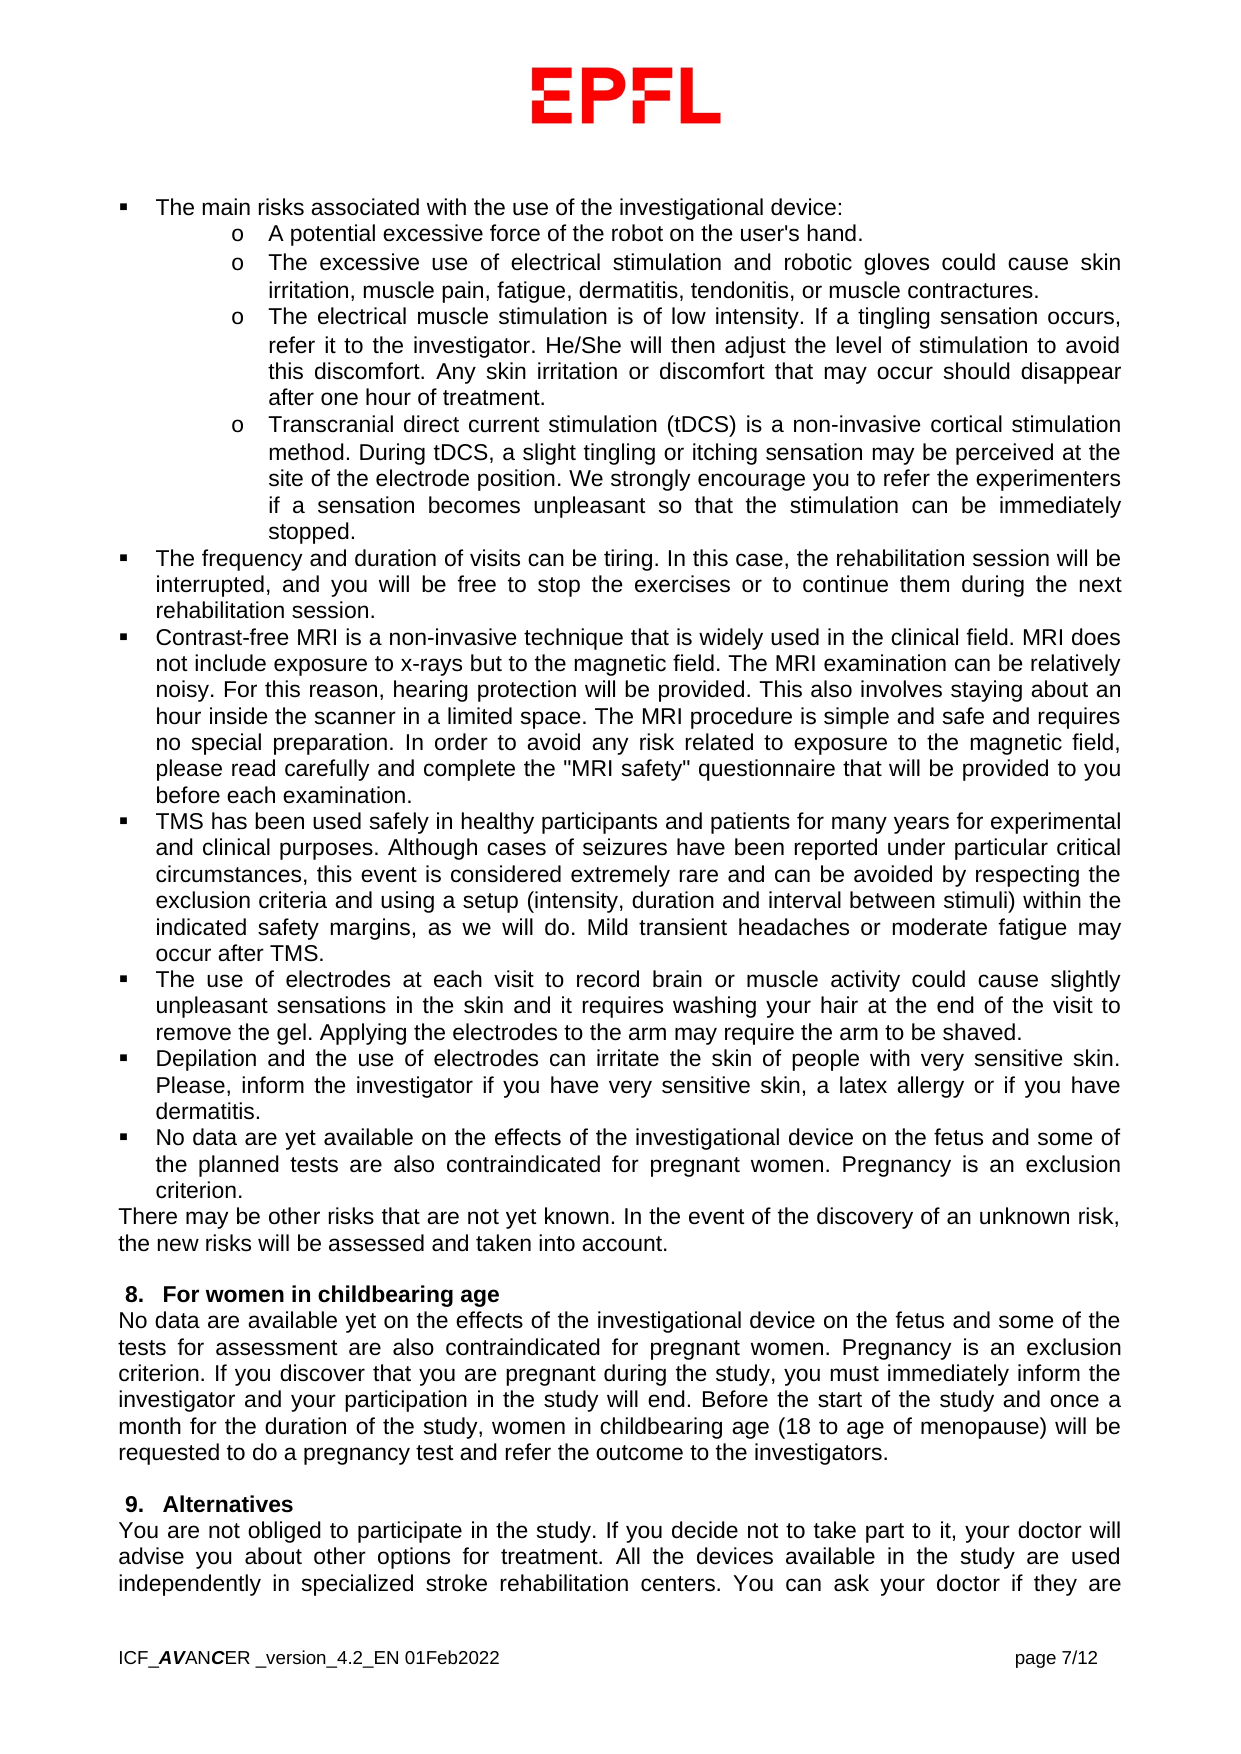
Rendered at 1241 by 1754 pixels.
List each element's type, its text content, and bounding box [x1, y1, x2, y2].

list Contrast-free MRI is a non-invasive technique that is widely used in the clinical field. MRI does not include exposure to x-rays but to the magnetic field. The MRI examination can be relatively noisy. For this reason, hearing protection will be provided. This also involves staying about an hour inside the scanner in a limited space. The MRI procedure is simple and safe and requires no special preparation. In order to avoid any risk related to exposure to the magnetic field, please read carefully and complete the "MRI safety" questionnaire that will be provided to you before each examination. [118, 623, 1122, 808]
list The electrical muscle stimulation is of low intensity. If a tingling sensation occurs, refer it to the investigator. He/She will then adjust the level of stimulation to avoid this discomfort. Any skin irritation or discomfort that may occur should disappear after one hour of treatment. [231, 303, 1122, 411]
list The main risks associated with the use of the investigational device: [118, 194, 1122, 220]
list The use of electrodes at each visit to record brain or muscle activity could cause slightly unpleasant sensations in the skin and it requires washing your hair at the end of the visit to remove the gel. Applying the electrodes to the arm may require the arm to be shaved. [118, 966, 1122, 1045]
subtitle For women in childbearing age [125, 1281, 1122, 1307]
text No data are available yet on the effects of the investigational device on the fetus and some of the tests for assessment are also contraindicated for pregnant women. Pregnancy is an exclusion criterion. If you discover that you are pregnant during the study, you must immediately inform the investigator and your participation in the study will end. Before the start of the study and once a month for the duration of the study, women in childbearing age (18 to age of menopause) will be requested to do a pregnancy test and refer the outcome to the investigators. [118, 1307, 1122, 1466]
list A potential excessive force of the robot on the user's hand. [231, 220, 1122, 249]
list Depilation and the use of electrodes can irritate the skin of people with very sensitive skin. Please, inform the investigator if you have very sensitive skin, a latex allergy or if you have dermatitis. [118, 1045, 1122, 1124]
subtitle Alternatives [125, 1491, 1122, 1517]
text There may be other risks that are not yet known. In the event of the discovery of an unknown risk, the new risks will be assessed and taken into account. [118, 1203, 1122, 1256]
list The frequency and duration of visits can be tiring. In this case, the rehabilitation session will be interrupted, and you will be free to stop the exercises or to continue them during the next rehabilitation session. [118, 544, 1122, 623]
list Transcranial direct current stimulation (tDCS) is a non-invasive cortical stimulation method. During tDCS, a slight tingling or itching sensation may be perceived at the site of the electrode position. We strongly encourage you to refer the experimenters if a sensation becomes unpleasant so that the stimulation can be immediately stopped. [231, 411, 1122, 544]
picture [519, 59, 726, 142]
list The excessive use of electrical stimulation and robotic gloves could cause skin irritation, muscle pain, fatigue, dermatitis, tendonitis, or muscle contractures. [231, 249, 1122, 303]
list TMS has been used safely in healthy participants and patients for many years for experimental and clinical purposes. Although cases of seizures have been reported under particular critical circumstances, this event is considered extremely rare and can be avoided by respecting the exclusion criteria and using a setup (intensity, duration and interval between stimuli) within the indicated safety margins, as we will do. Mild transient headaches or moderate fatigue may occur after TMS. [118, 808, 1122, 966]
list No data are yet available on the effects of the investigational device on the fetus and some of the planned tests are also contraindicated for pregnant women. Pregnancy is an exclusion criterion. [118, 1124, 1122, 1203]
